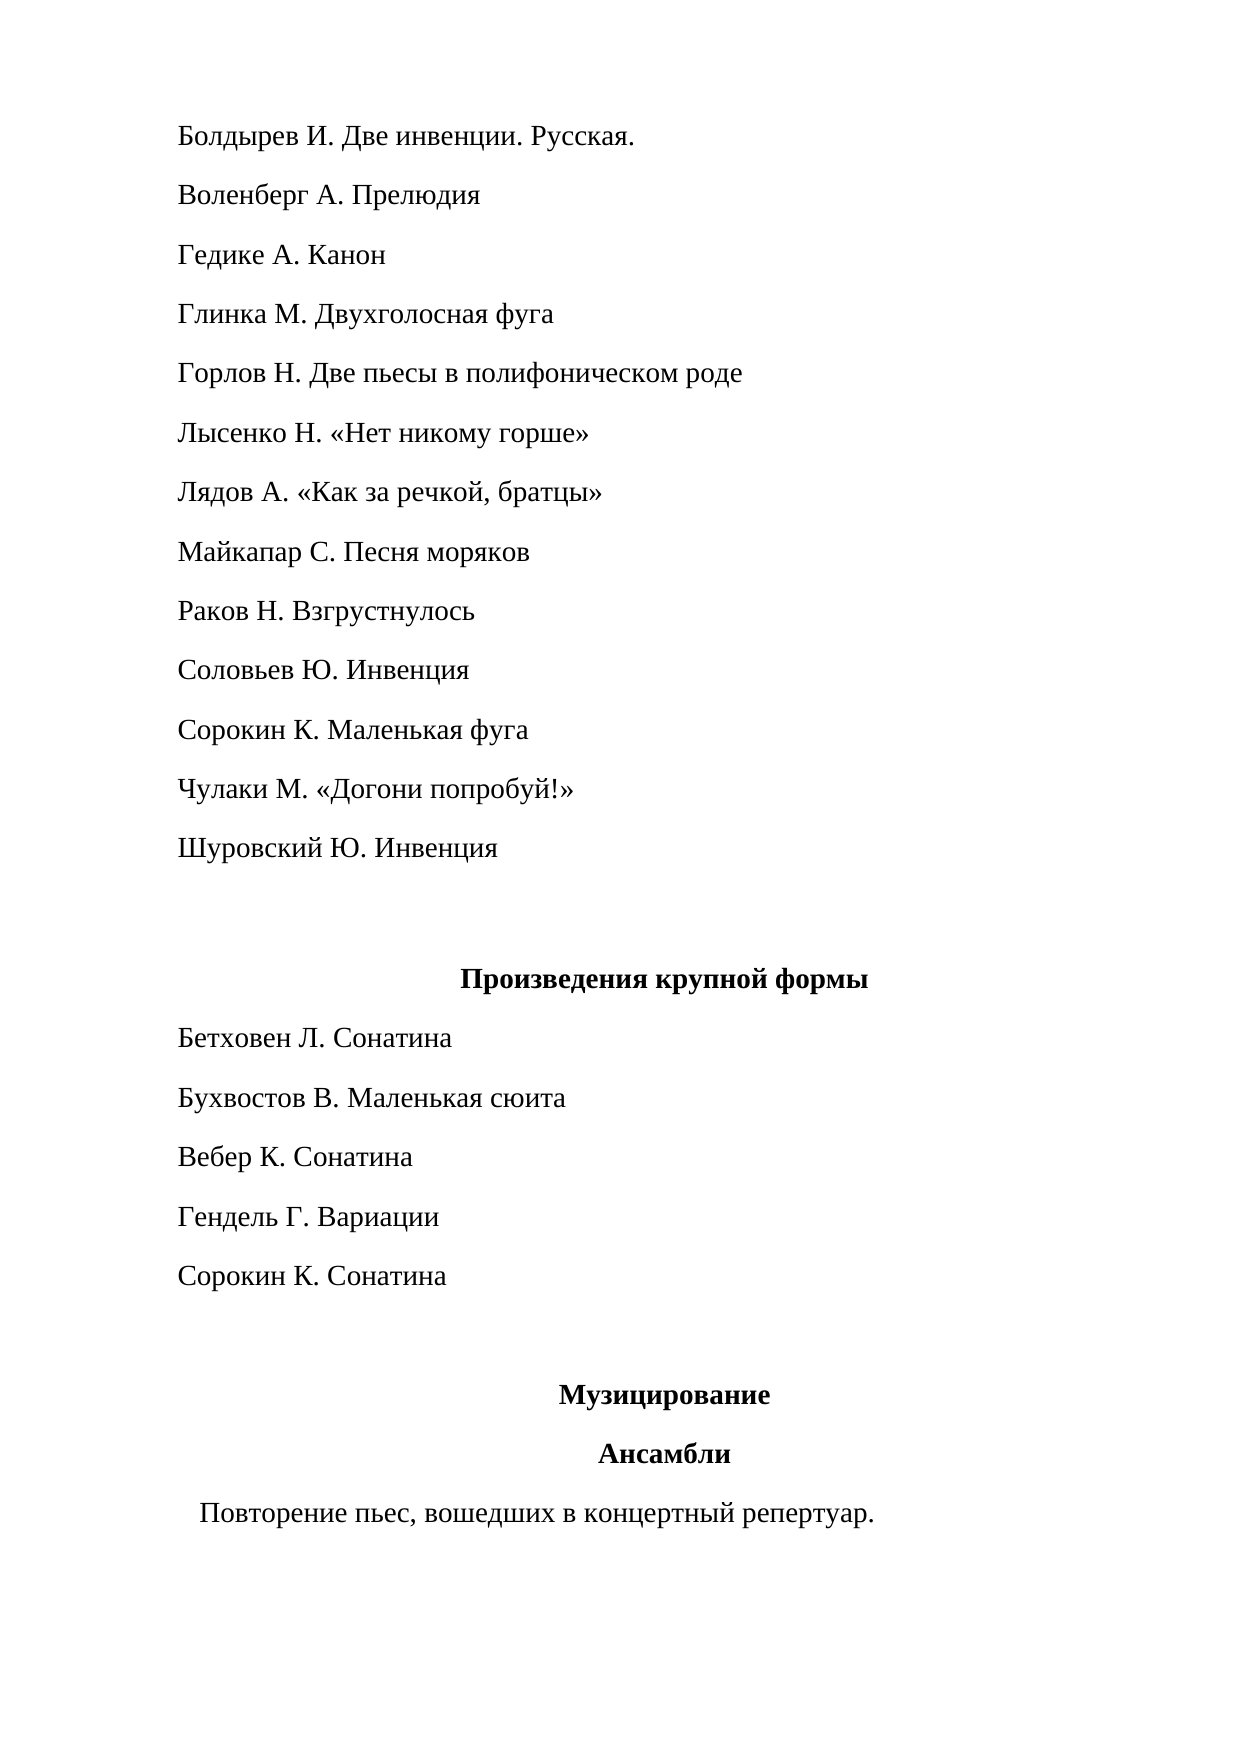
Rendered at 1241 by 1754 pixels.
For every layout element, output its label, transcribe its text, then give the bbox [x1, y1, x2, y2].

text Сорокин К. Сонатина [177, 1258, 1152, 1292]
text Глинка М. Двухголосная фуга [177, 296, 1152, 330]
text Ансамбли [177, 1436, 1152, 1470]
text Чулаки М. «Догони попробуй!» [177, 771, 1152, 805]
text Музицирование [177, 1377, 1152, 1410]
text Шуровский Ю. Инвенция [177, 831, 1152, 864]
text Сорокин К. Маленькая фуга [177, 712, 1152, 745]
text Вебер К. Сонатина [177, 1139, 1152, 1173]
text Майкапар С. Песня моряков [177, 534, 1152, 567]
text Бухвостов В. Маленькая сюита [177, 1080, 1152, 1113]
text Раков Н. Взгрустнулось [177, 593, 1152, 627]
text Горлов Н. Две пьесы в полифоническом роде [177, 356, 1152, 389]
text Гедике А. Канон [177, 237, 1152, 270]
text Гендель Г. Вариации [177, 1199, 1152, 1232]
text Соловьев Ю. Инвенция [177, 652, 1152, 686]
text Бетховен Л. Сонатина [177, 1021, 1152, 1054]
text Болдырев И. Две инвенции. Русская. [177, 118, 1152, 152]
text Повторение пьес, вошедших в концертный репертуар. [177, 1496, 1152, 1529]
text Лысенко Н. «Нет никому горше» [177, 415, 1152, 448]
text Лядов А. «Как за речкой, братцы» [177, 474, 1152, 508]
text Произведения крупной формы [177, 961, 1152, 995]
text Воленберг А. Прелюдия [177, 177, 1152, 211]
